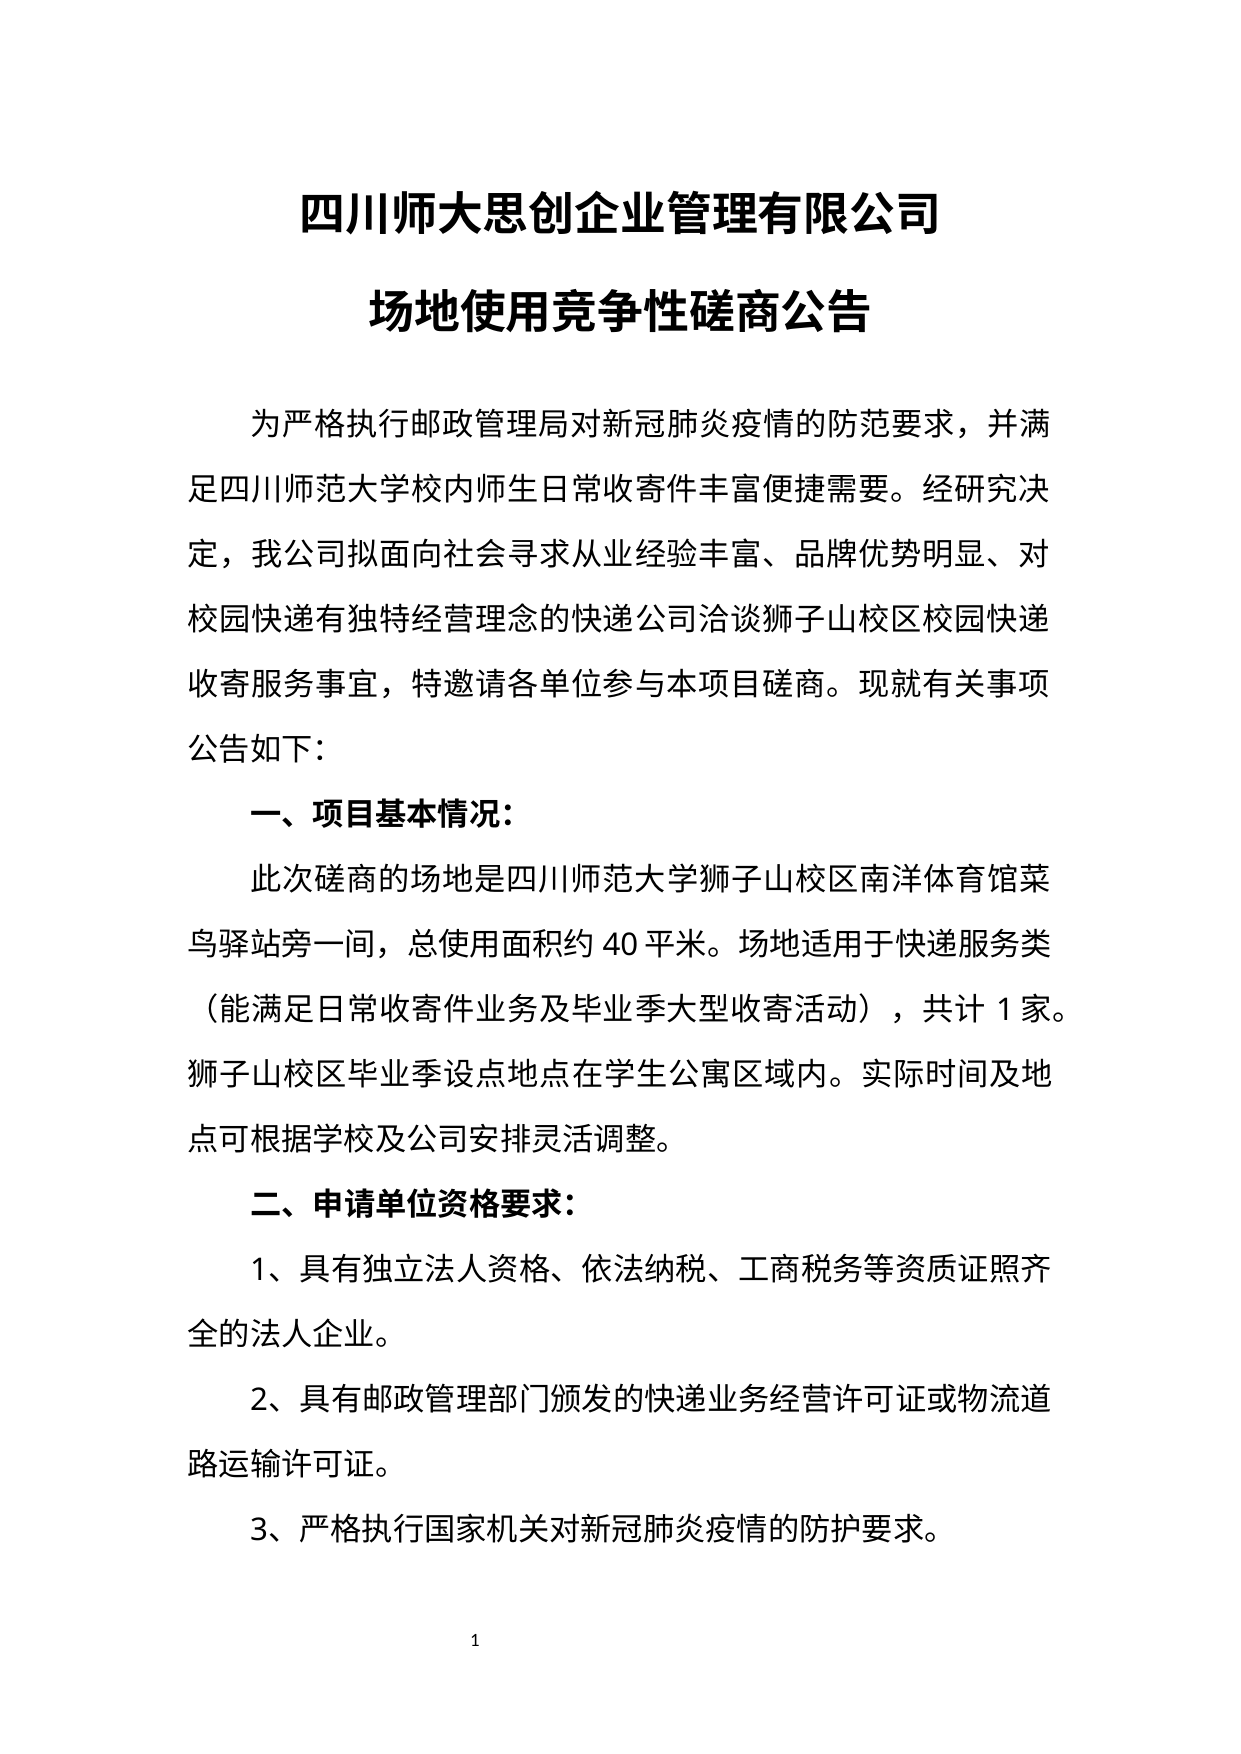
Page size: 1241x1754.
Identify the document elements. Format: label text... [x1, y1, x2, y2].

text 此次磋商的场地是四川师范大学狮子山校区南洋体育馆菜鸟驿站旁一间，总使用面积约40平米。场地适用于快递服务类（能满足日常收寄件业务及毕业季大型收寄活动），共计1家。狮子山校区毕业季设点地点在学生公寓区域内。实际时间及地点可根据学校及公司安排灵活调整。 [187, 844, 1053, 1169]
text 3、严格执行国家机关对新冠肺炎疫情的防护要求。 [187, 1494, 1053, 1559]
text 为严格执行邮政管理局对新冠肺炎疫情的防范要求，并满足四川师范大学校内师生日常收寄件丰富便捷需要。经研究决定，我公司拟面向社会寻求从业经验丰富、品牌优势明显、对校园快递有独特经营理念的快递公司洽谈狮子山校区校园快递收寄服务事宜，特邀请各单位参与本项目磋商。现就有关事项公告如下： [187, 389, 1053, 779]
text 四川师大思创企业管理有限公司 [187, 162, 1053, 259]
text 一、项目基本情况： [187, 779, 1053, 844]
text 二、申请单位资格要求： [187, 1169, 1053, 1234]
text 场地使用竞争性磋商公告 [187, 259, 1053, 357]
text 2、具有邮政管理部门颁发的快递业务经营许可证或物流道路运输许可证。 [187, 1364, 1053, 1494]
text 1、具有独立法人资格、依法纳税、工商税务等资质证照齐全的法人企业。 [187, 1234, 1053, 1364]
